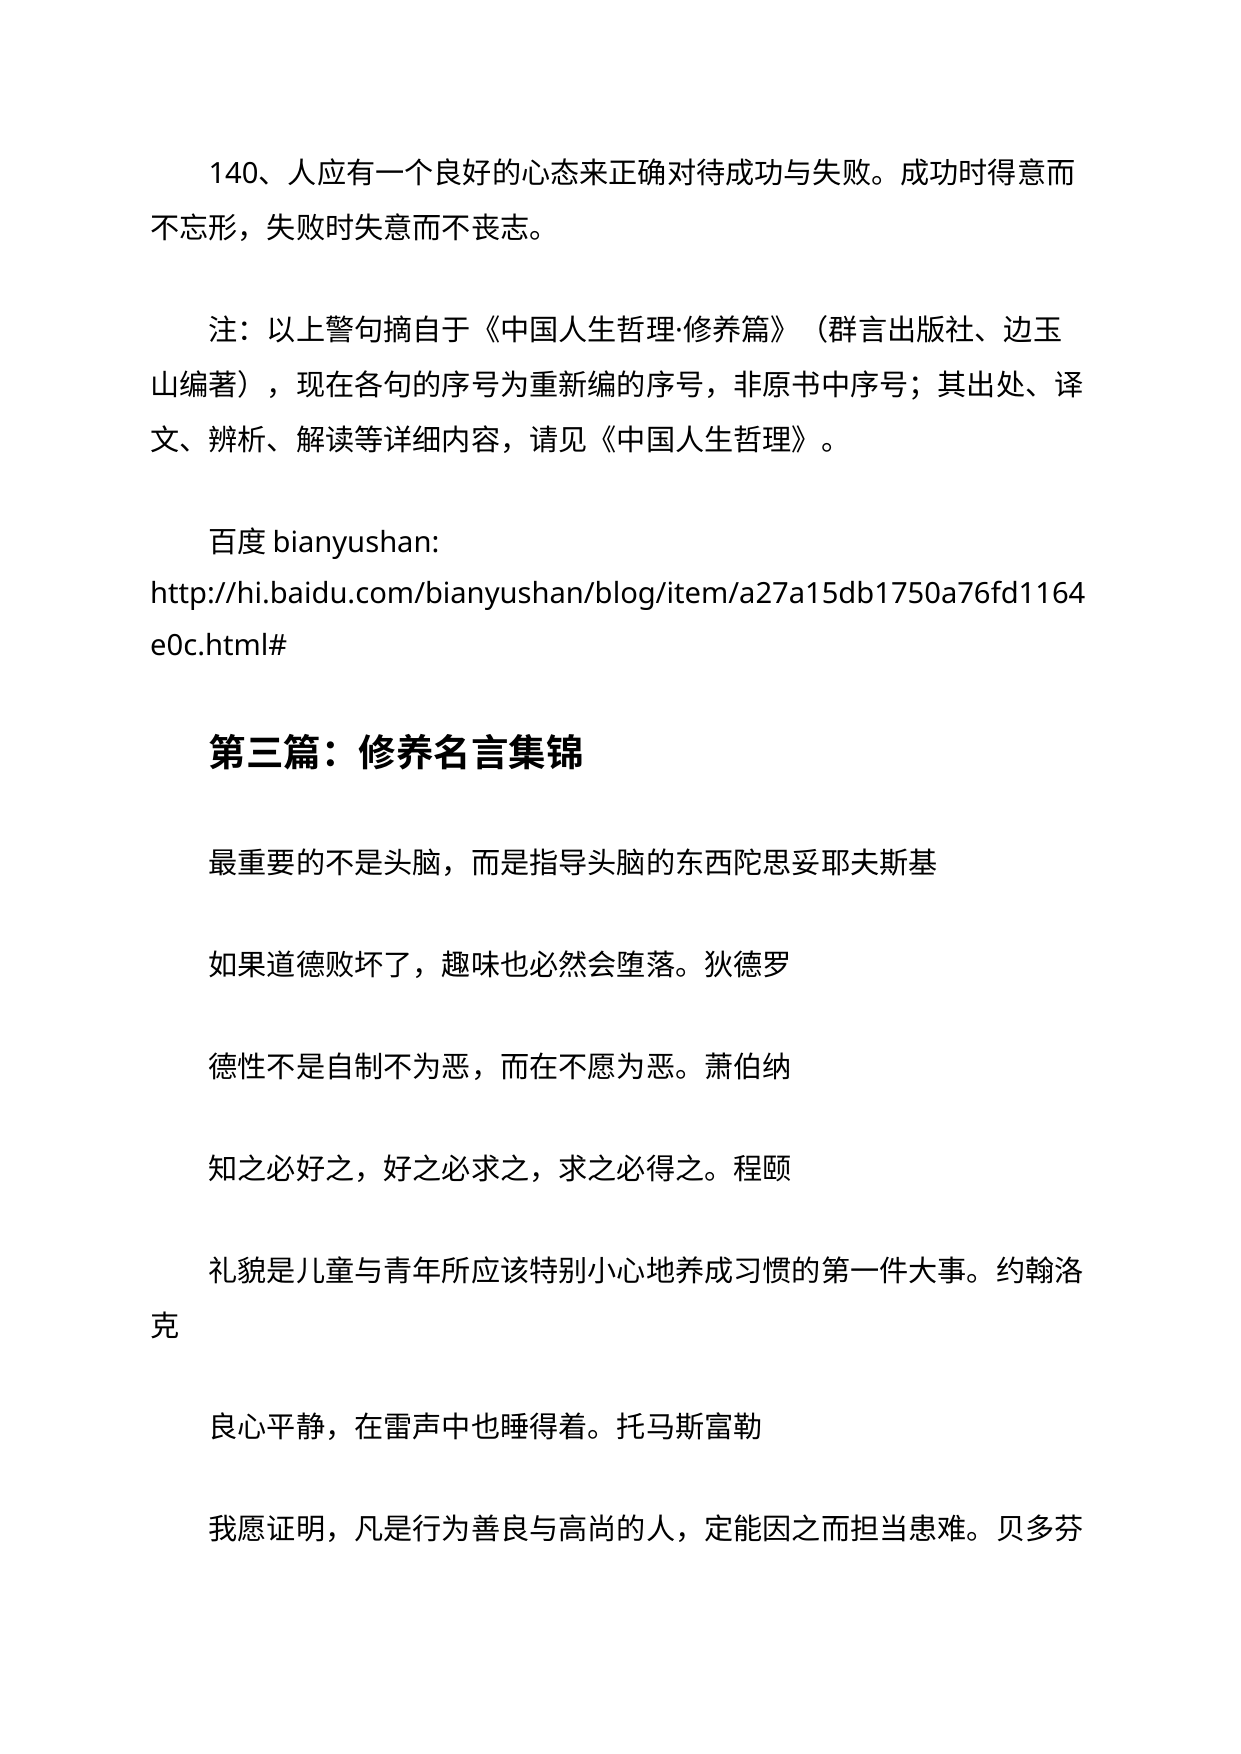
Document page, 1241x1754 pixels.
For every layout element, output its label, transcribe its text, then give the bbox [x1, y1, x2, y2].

text 140、人应有一个良好的心态来正确对待成功与失败。成功时得意而不忘形，失败时失意而不丧志。 [150, 150, 1090, 247]
text 礼貌是儿童与青年所应该特别小心地养成习惯的第一件大事。约翰洛克 [150, 1247, 1090, 1344]
text 良心平静，在雷声中也睡得着。托马斯富勒 [150, 1404, 1090, 1446]
text 我愿证明，凡是行为善良与高尚的人，定能因之而担当患难。贝多芬 [150, 1506, 1090, 1548]
text 知之必好之，好之必求之，求之必得之。程颐 [150, 1145, 1090, 1188]
text 注：以上警句摘自于《中国人生哲理·修养篇》（群言出版社、边玉山编著），现在各句的序号为重新编的序号，非原书中序号；其出处、译文、辨析、解读等详细内容，请见《中国人生哲理》。 [150, 307, 1090, 459]
text 德性不是自制不为恶，而在不愿为恶。萧伯纳 [150, 1044, 1090, 1086]
text 百度bianyushan: http://hi.baidu.com/bianyushan/blog/item/a27a15db1750a76fd1164e0c.html# [150, 518, 1090, 664]
text 第三篇：修养名言集锦 [150, 723, 1090, 777]
text 最重要的不是头脑，而是指导头脑的东西陀思妥耶夫斯基 [150, 840, 1090, 882]
text 如果道德败坏了，趣味也必然会堕落。狄德罗 [150, 942, 1090, 984]
